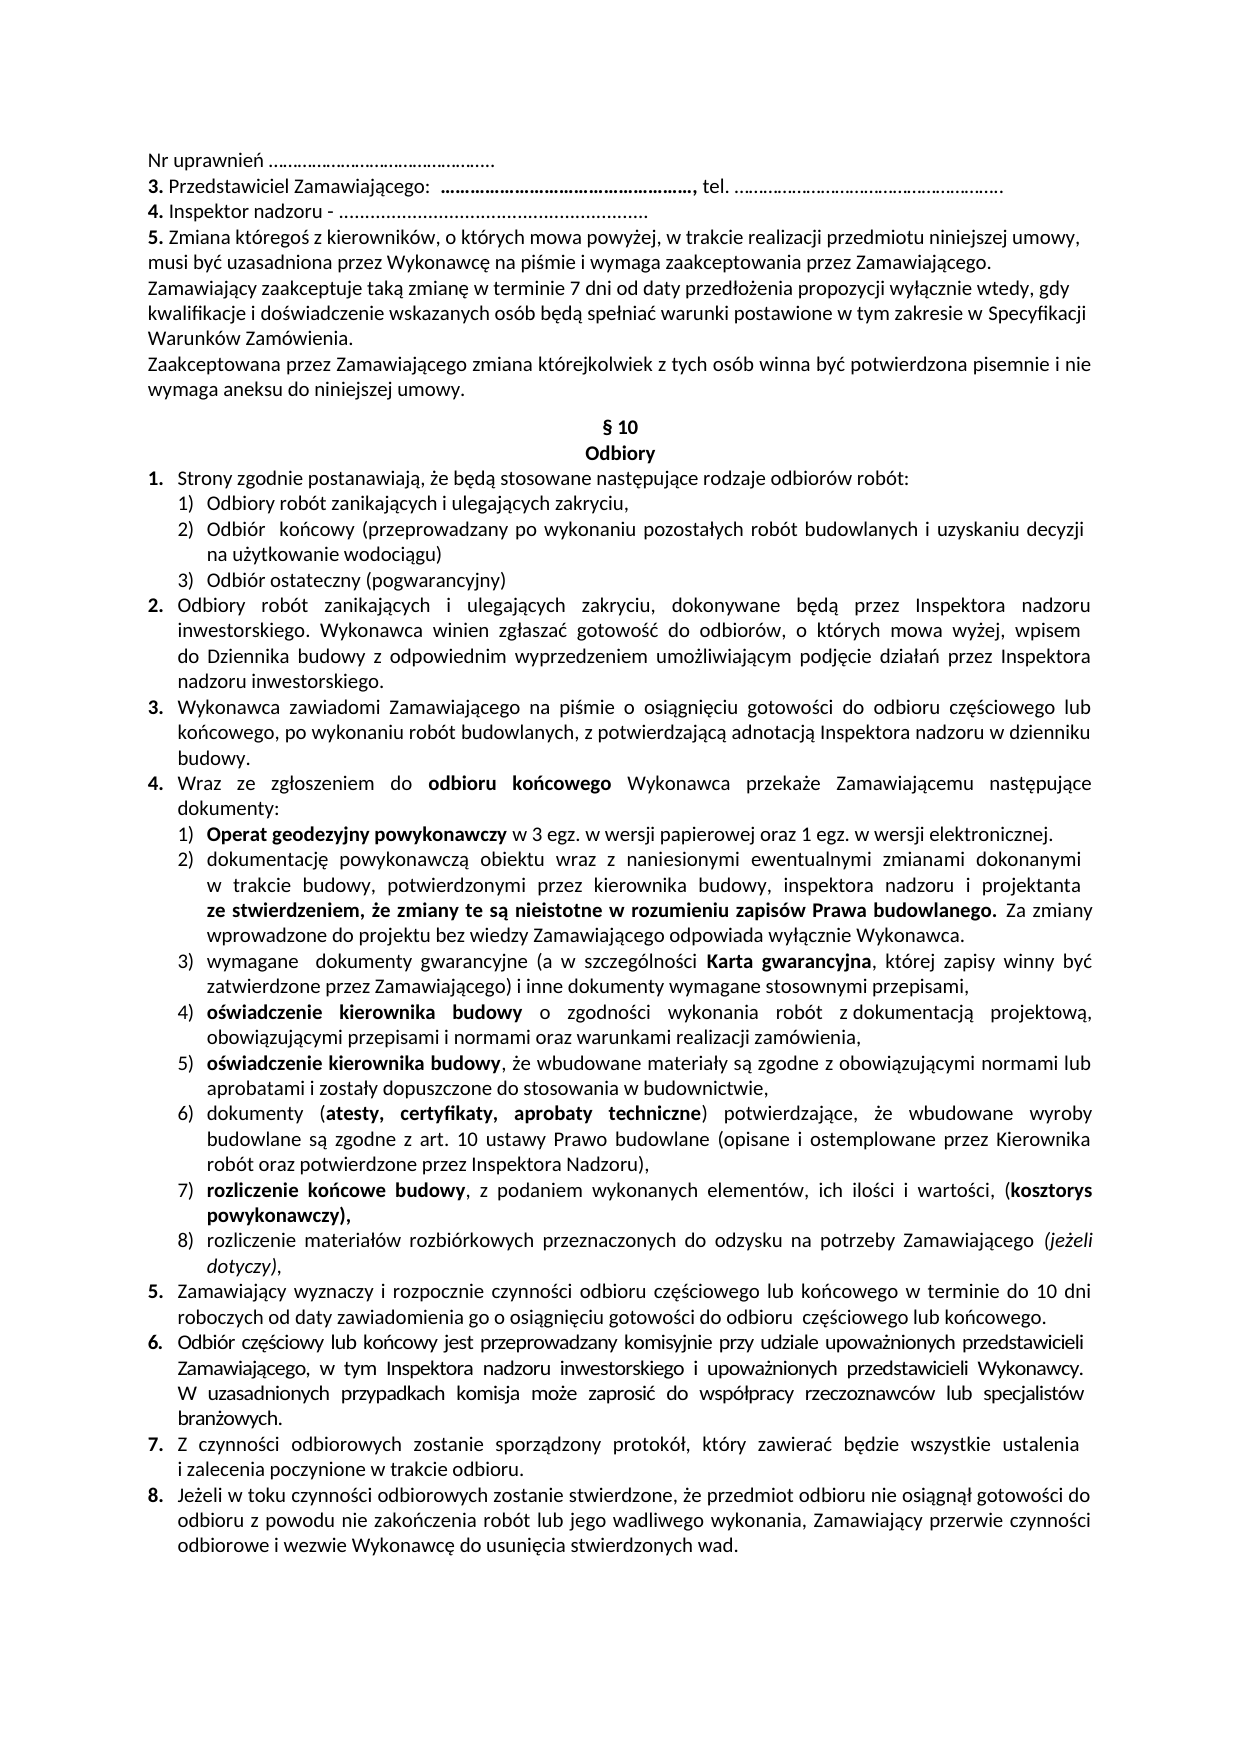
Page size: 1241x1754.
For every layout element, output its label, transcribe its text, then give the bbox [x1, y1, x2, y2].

list wymagane dokumenty gwarancyjne (a w szczególności Karta gwarancyjna, której zapisy winny być zatwierdzone przez Zamawiającego) i inne dokumenty wymagane stosownymi przepisami, [177, 948, 1093, 999]
list Strony zgodnie postanawiają, że będą stosowane następujące rodzaje odbiorów robót: [148, 465, 1093, 491]
text § 10 [148, 414, 1093, 440]
list Odbiory robót zanikających i ulegających zakryciu, [177, 491, 1093, 516]
list Z czynności odbiorowych zostanie sporządzony protokół, który zawierać będzie wszystkie ustalenia i zalecenia poczynione w trakcie odbioru. [148, 1431, 1093, 1482]
list Wraz ze zgłoszeniem do odbioru końcowego Wykonawca przekaże Zamawiającemu następujące dokumenty: [148, 770, 1093, 821]
list Jeżeli w toku czynności odbiorowych zostanie stwierdzone, że przedmiot odbioru nie osiągnął gotowości do odbioru z powodu nie zakończenia robót lub jego wadliwego wykonania, Zamawiający przerwie czynności odbiorowe i wezwie Wykonawcę do usunięcia stwierdzonych wad. [148, 1482, 1093, 1558]
list Wykonawca zawiadomi Zamawiającego na piśmie o osiągnięciu gotowości do odbioru częściowego lub końcowego, po wykonaniu robót budowlanych, z potwierdzającą adnotacją Inspektora nadzoru w dzienniku budowy. [148, 694, 1093, 770]
list dokumenty (atesty, certyfikaty, aprobaty techniczne) potwierdzające, że wbudowane wyroby budowlane są zgodne z art. 10 ustawy Prawo budowlane (opisane i ostemplowane przez Kierownika robót oraz potwierdzone przez Inspektora Nadzoru), [177, 1101, 1093, 1177]
list Zamawiający wyznaczy i rozpocznie czynności odbioru częściowego lub końcowego w terminie do 10 dni roboczych od daty zawiadomienia go o osiągnięciu gotowości do odbioru częściowego lub końcowego. [148, 1278, 1093, 1329]
text Nr uprawnień ……………………………………….. [148, 148, 1093, 173]
list Odbiór częściowy lub końcowy jest przeprowadzany komisyjnie przy udziale upoważnionych przedstawicieli Zamawiającego, w tym Inspektora nadzoru inwestorskiego i upoważnionych przedstawicieli Wykonawcy. W uzasadnionych przypadkach komisja może zaprosić do współpracy rzeczoznawców lub specjalistów branżowych. [148, 1329, 1085, 1431]
list oświadczenie kierownika budowy, że wbudowane materiały są zgodne z obowiązującymi normami lub aprobatami i zostały dopuszczone do stosowania w budownictwie, [177, 1050, 1093, 1101]
list rozliczenie końcowe budowy, z podaniem wykonanych elementów, ich ilości i wartości, (kosztorys powykonawczy), [177, 1177, 1093, 1228]
list Odbiór końcowy (przeprowadzany po wykonaniu pozostałych robót budowlanych i uzyskaniu decyzji na użytkowanie wodociągu) [177, 516, 1093, 567]
text Zaakceptowana przez Zamawiającego zmiana którejkolwiek z tych osób winna być potwierdzona pisemnie i nie wymaga aneksu do niniejszej umowy. [148, 351, 1093, 402]
list oświadczenie kierownika budowy o zgodności wykonania robót z dokumentacją projektową, obowiązującymi przepisami i normami oraz warunkami realizacji zamówienia, [177, 999, 1093, 1050]
list Odbiór ostateczny (pogwarancyjny) [177, 567, 1093, 592]
text 4. Inspektor nadzoru - ........................................................... [148, 198, 1093, 224]
text 3. Przedstawiciel Zamawiającego: ……………………………………………, tel. ……………………………………………….. [148, 173, 1093, 198]
text Odbiory [148, 440, 1093, 465]
list dokumentację powykonawczą obiektu wraz z naniesionymi ewentualnymi zmianami dokonanymi w trakcie budowy, potwierdzonymi przez kierownika budowy, inspektora nadzoru i projektanta ze stwierdzeniem, że zmiany te są nieistotne w rozumieniu zapisów Prawa budowlanego. Za zmiany wprowadzone do projektu bez wiedzy Zamawiającego odpowiada wyłącznie Wykonawca. [177, 846, 1093, 948]
text 5. Zmiana któregoś z kierowników, o których mowa powyżej, w trakcie realizacji przedmiotu niniejszej umowy, musi być uzasadniona przez Wykonawcę na piśmie i wymaga zaakceptowania przez Zamawiającego. Zamawiający zaakceptuje taką zmianę w terminie 7 dni od daty przedłożenia propozycji wyłącznie wtedy, gdy kwalifikacje i doświadczenie wskazanych osób będą spełniać warunki postawione w tym zakresie w Specyfikacji Warunków Zamówienia. [148, 224, 1093, 351]
list Odbiory robót zanikających i ulegających zakryciu, dokonywane będą przez Inspektora nadzoru inwestorskiego. Wykonawca winien zgłaszać gotowość do odbiorów, o których mowa wyżej, wpisem do Dziennika budowy z odpowiednim wyprzedzeniem umożliwiającym podjęcie działań przez Inspektora nadzoru inwestorskiego. [148, 592, 1093, 694]
list Operat geodezyjny powykonawczy w 3 egz. w wersji papierowej oraz 1 egz. w wersji elektronicznej. [177, 821, 1093, 846]
list rozliczenie materiałów rozbiórkowych przeznaczonych do odzysku na potrzeby Zamawiającego (jeżeli dotyczy), [177, 1228, 1093, 1278]
